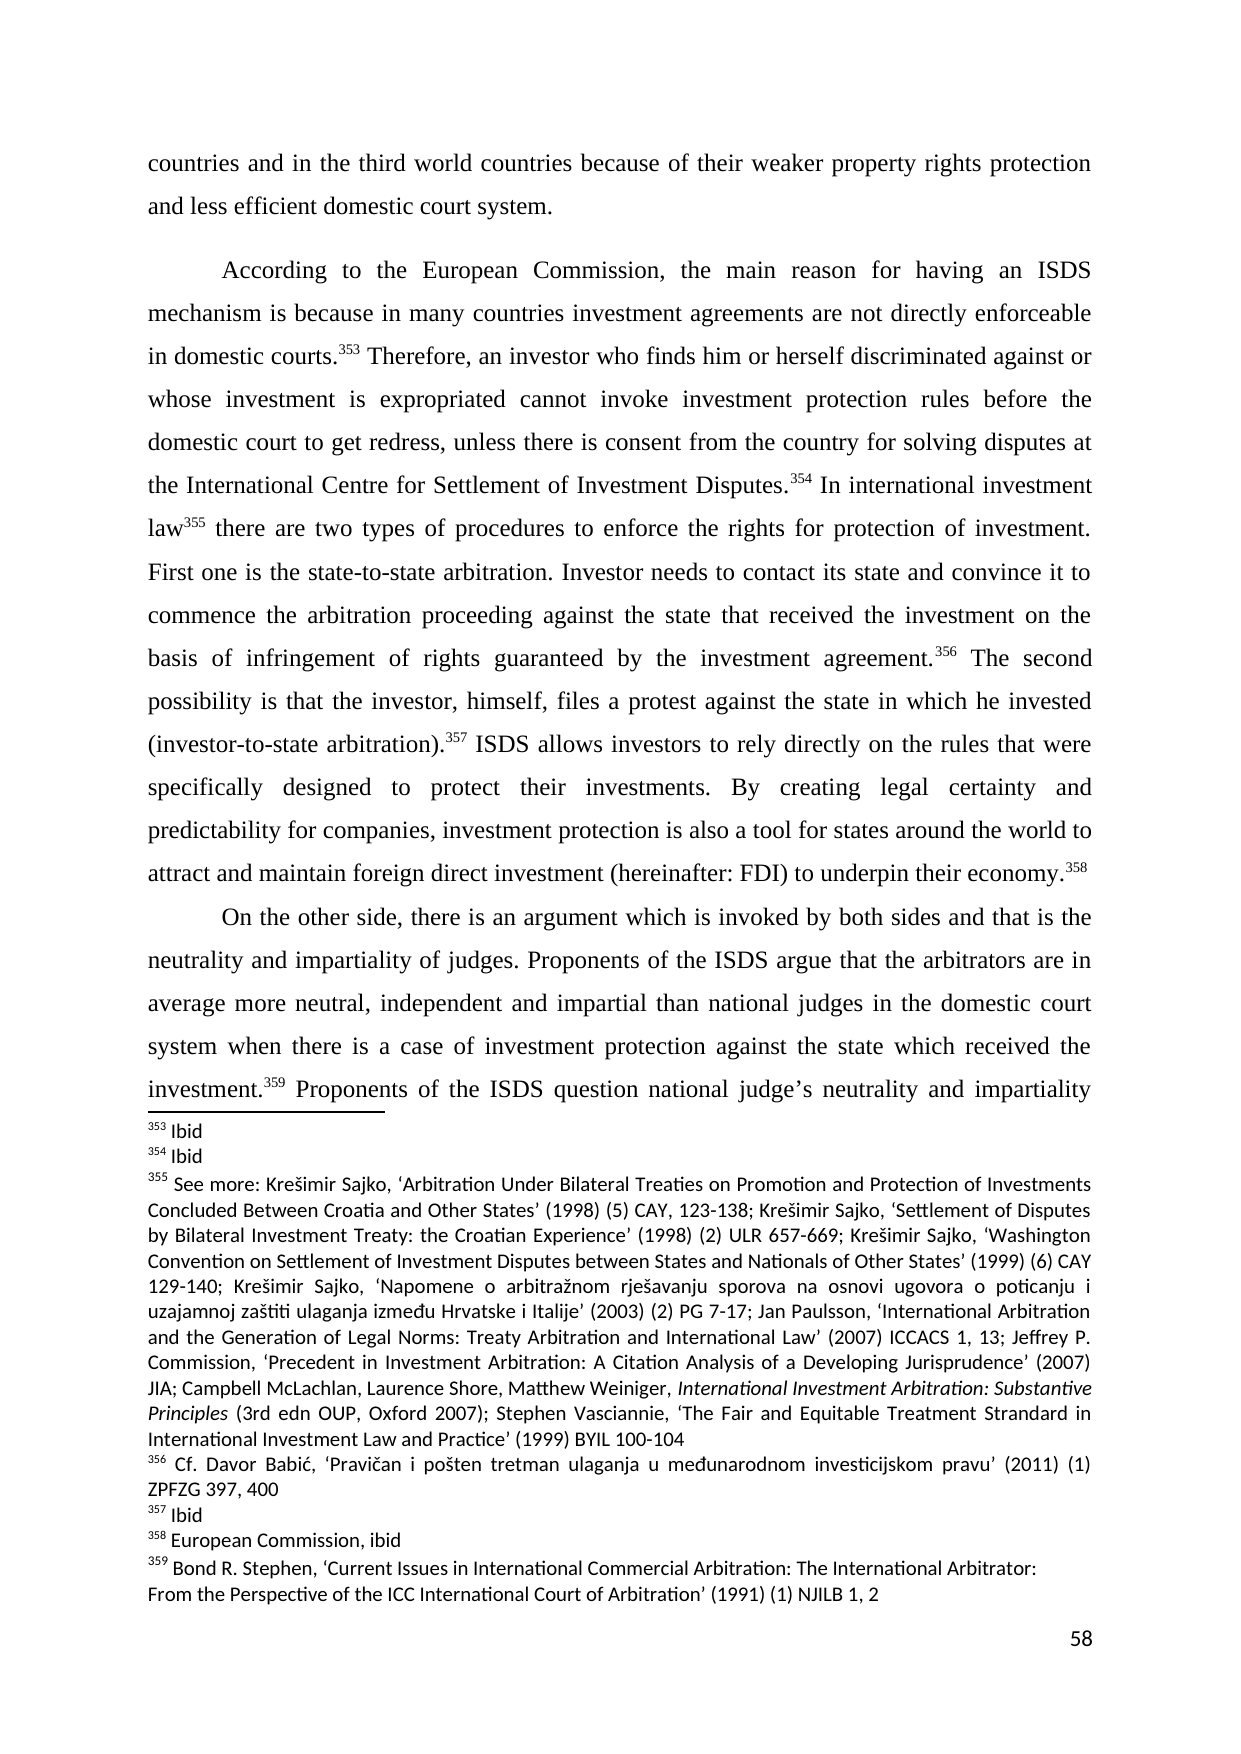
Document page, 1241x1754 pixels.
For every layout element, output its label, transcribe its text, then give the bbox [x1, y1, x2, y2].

text On the other side, there is an argument which is invoked by both sides and that is the neutrality and impartiality of judges. Proponents of the ISDS argue that the arbitrators are in average more neutral, independent and impartial than national judges in the domestic court system when there is a case of investment protection against the state which received the investment. Proponents of the ISDS question national judge’s neutrality and impartiality because a domestic judge is a national of the state against which a complaint is filed, he is a servant of the state, receives salaries and promotions from the domestic court system and the state, and is, eo ipso, more exposed to direct or indirect influences to vote in favour of the state. [148, 902, 1093, 1103]
text According to the European Commission, the main reason for having an ISDS mechanism is because in many countries investment agreements are not directly enforceable in domestic courts. Therefore, an investor who finds him or herself discriminated against or whose investment is expropriated cannot invoke investment protection rules before the domestic court to get redress, unless there is consent from the country for solving disputes at the International Centre for Settlement of Investment Disputes. In international investment law there are two types of procedures to enforce the rights for protection of investment. First one is the state-to-state arbitration. Investor needs to contact its state and convince it to commence the arbitration proceeding against the state that received the investment on the basis of infringement of rights guaranteed by the investment agreement. The second possibility is that the investor, himself, files a protest against the state in which he invested (investor-to-state arbitration). ISDS allows investors to rely directly on the rules that were specifically designed to protect their investments. By creating legal certainty and predictability for companies, investment protection is also a tool for states around the world to attract and maintain foreign direct investment (hereinafter: FDI) to underpin their economy. [148, 255, 1093, 887]
text Another argument is that these provisions in the TTIP will open the door for similar provisions in future FTAs concluded by the USA and EU. That goal could be achieved either via bilateral negotiations with third countries or with the possibility to influence the multilateral context, i.e. through the United Nations Commission on International Trade Law, where the EU has created new rules on transparency that will apply beyond the EU's own investment agreements. These provisions are especially important in the developing countries and in the third world countries because of their weaker property rights protection and less efficient domestic court system. [148, 148, 1093, 219]
